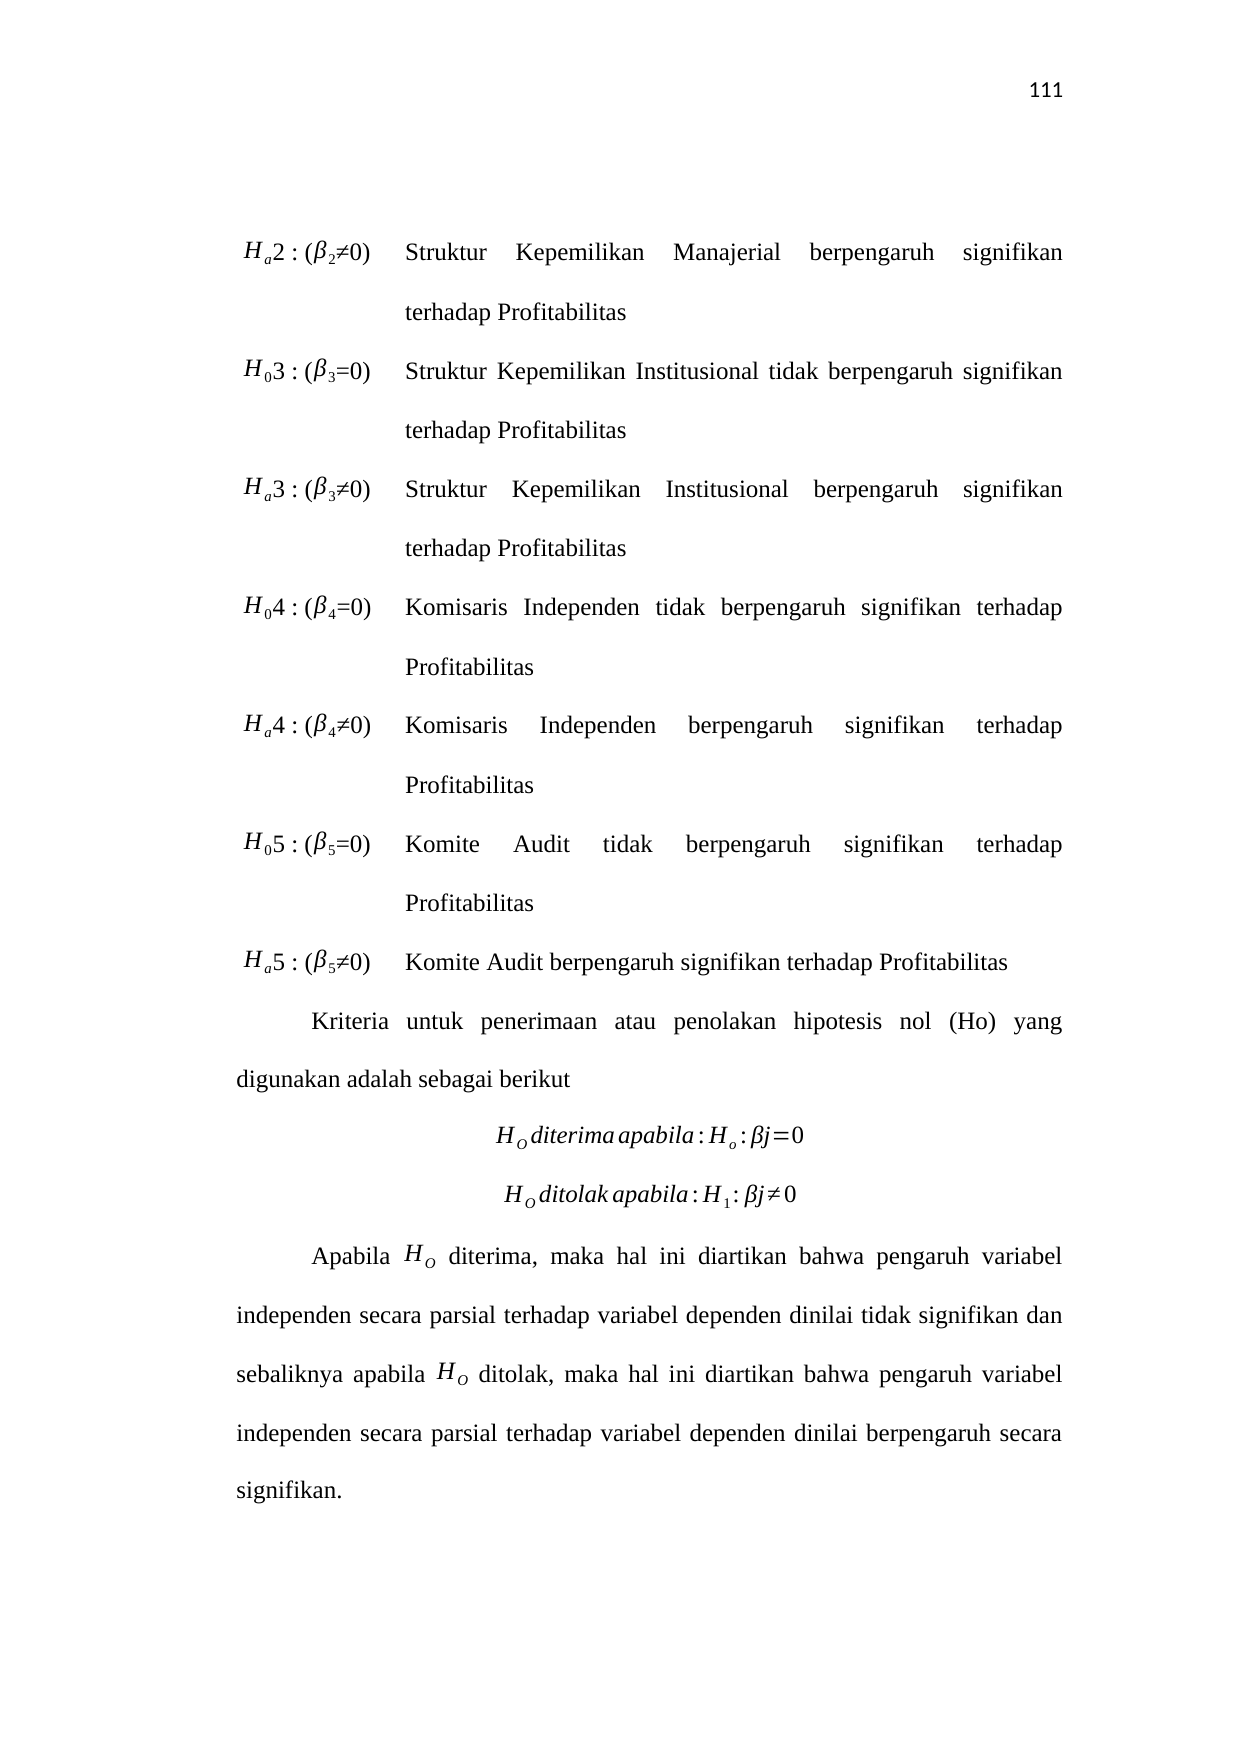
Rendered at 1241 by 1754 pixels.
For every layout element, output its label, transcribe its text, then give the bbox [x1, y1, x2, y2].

text 2 : (≠0) Struktur Kepemilikan Manajerial berpengaruh signifikan terhadap Profitabilitas [242, 236, 1063, 326]
text Apabila diterima, maka hal ini diartikan bahwa pengaruh variabel independen secara parsial terhadap variabel dependen dinilai tidak signifikan dan sebaliknya apabila ditolak, maka hal ini diartikan bahwa pengaruh variabel independen secara parsial terhadap variabel dependen dinilai berpengaruh secara signifikan. [236, 1240, 1063, 1504]
text Kriteria untuk penerimaan atau penolakan hipotesis nol (Ho) yang digunakan adalah sebagai berikut [236, 1006, 1063, 1093]
text 3 : (=0) Struktur Kepemilikan Institusional tidak berpengaruh signifikan terhadap Profitabilitas [242, 354, 1063, 444]
text 5 : (=0) Komite Audit tidak berpengaruh signifikan terhadap Profitabilitas [242, 827, 1063, 917]
text 5 : (≠0) Komite Audit berpengaruh signifikan terhadap Profitabilitas [242, 946, 1063, 978]
text 4 : (≠0) Komisaris Independen berpengaruh signifikan terhadap Profitabilitas [242, 709, 1063, 799]
text 3 : (≠0) Struktur Kepemilikan Institusional berpengaruh signifikan terhadap Profitabilitas [242, 473, 1063, 562]
text 4 : (=0) Komisaris Independen tidak berpengaruh signifikan terhadap Profitabilitas [242, 591, 1063, 680]
